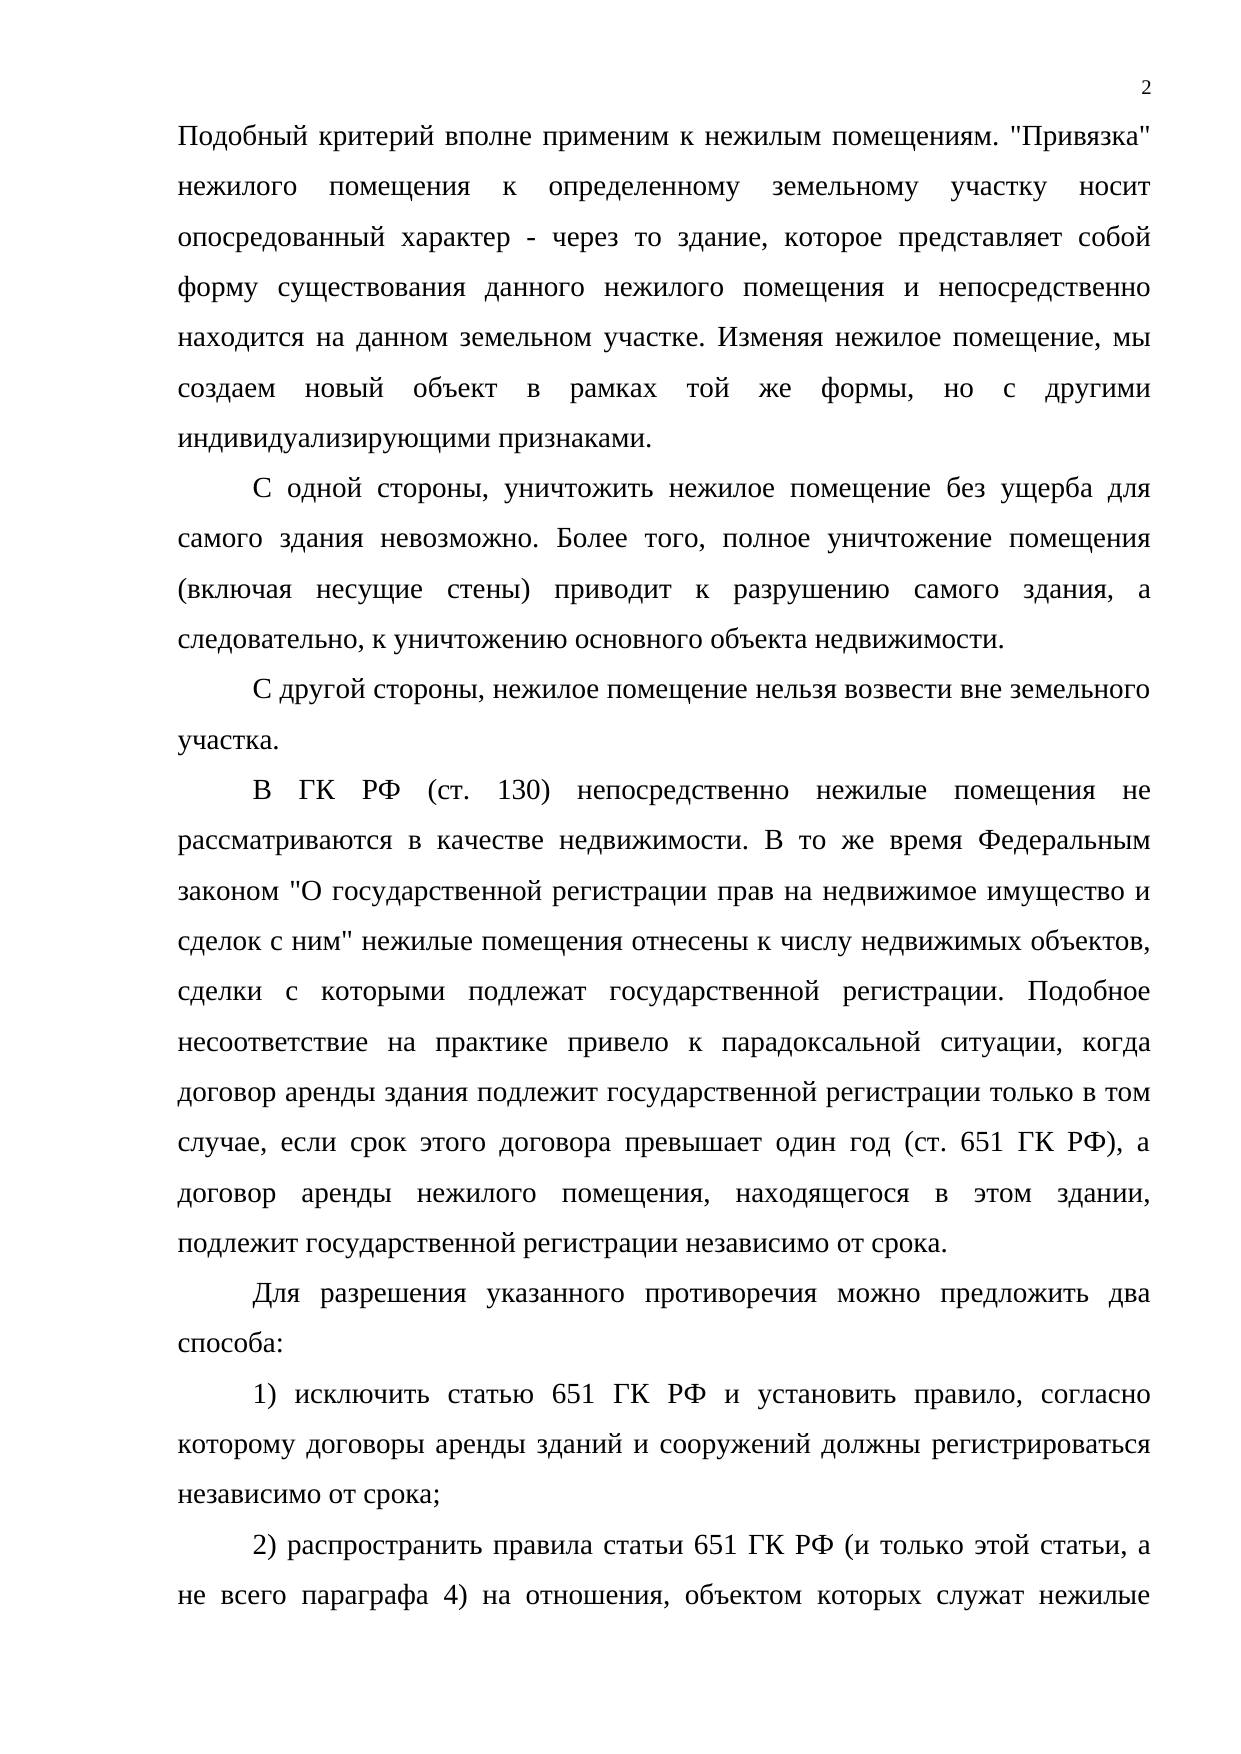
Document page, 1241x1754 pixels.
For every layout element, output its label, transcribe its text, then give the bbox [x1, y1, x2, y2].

text Для разрешения указанного противоречия можно предложить два способа: [177, 1275, 1152, 1359]
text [177, 1527, 1152, 1611]
text 1) исключить статью 651 ГК РФ и установить правило, согласно которому договоры аренды зданий и сооружений должны регистрироваться независимо от срока; [177, 1376, 1152, 1510]
text С одной стороны, уничтожить нежилое помещение без ущерба для самого здания невозможно. Более того, полное уничтожение помещения (включая несущие стены) приводит к разрушению самого здания, а следовательно, к уничтожению основного объекта недвижимости. [177, 470, 1152, 655]
text В ГК РФ (ст. 130) непосредственно нежилые помещения не рассматриваются в качестве недвижимости. В то же время Федеральным законом "О государственной регистрации прав на недвижимое имущество и сделок с ним" нежилые помещения отнесены к числу недвижимых объектов, сделки с которыми подлежат государственной регистрации. Подобное несоответствие на практике привело к парадоксальной ситуации, когда договор аренды здания подлежит государственной регистрации только в том случае, если срок этого договора превышает один год (ст. 651 ГК РФ), а договор аренды нежилого помещения, находящегося в этом здании, подлежит государственной регистрации независимо от срока. [177, 772, 1152, 1258]
text С другой стороны, нежилое помещение нельзя возвести вне земельного участка. [177, 672, 1152, 755]
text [177, 118, 1152, 453]
